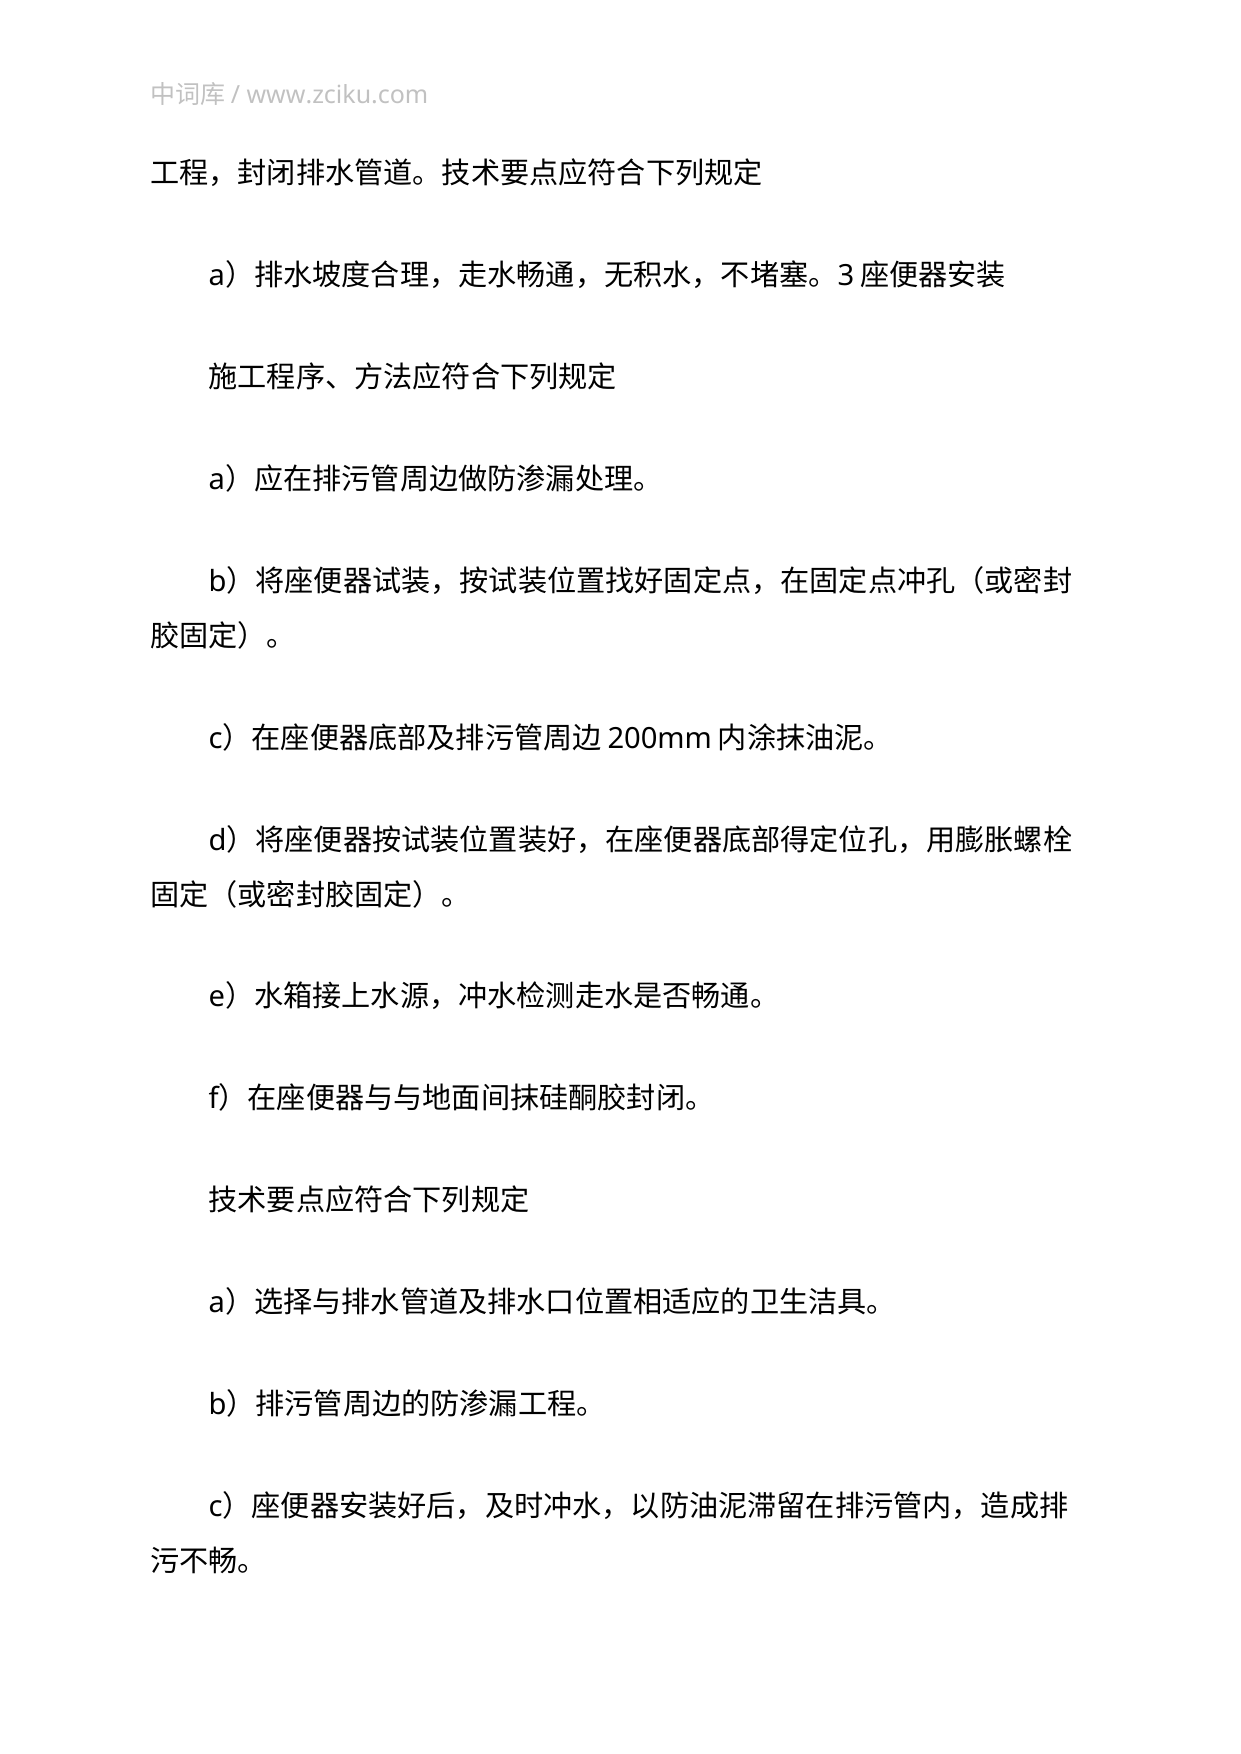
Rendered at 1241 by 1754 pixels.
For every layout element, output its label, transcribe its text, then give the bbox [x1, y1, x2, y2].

text c）座便器安装好后，及时冲水，以防油泥滞留在排污管内，造成排污不畅。 [150, 1483, 1090, 1580]
text e）水箱接上水源，冲水检测走水是否畅通。 [150, 973, 1090, 1015]
text f）在座便器与与地面间抹硅酮胶封闭。 [150, 1075, 1090, 1117]
text b）将座便器试装，按试装位置找好固定点，在固定点冲孔（或密封胶固定）。 [150, 557, 1090, 655]
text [150, 150, 1090, 192]
text 技术要点应符合下列规定 [150, 1177, 1090, 1219]
text a）应在排污管周边做防渗漏处理。 [150, 456, 1090, 498]
text 施工程序、方法应符合下列规定 [150, 354, 1090, 396]
text b）排污管周边的防渗漏工程。 [150, 1381, 1090, 1423]
text d）将座便器按试装位置装好，在座便器底部得定位孔，用膨胀螺栓固定（或密封胶固定）。 [150, 816, 1090, 913]
text a）选择与排水管道及排水口位置相适应的卫生洁具。 [150, 1279, 1090, 1321]
text c）在座便器底部及排污管周边200mm内涂抹油泥。 [150, 714, 1090, 757]
text a）排水坡度合理，走水畅通，无积水，不堵塞。3座便器安装 [150, 252, 1090, 294]
